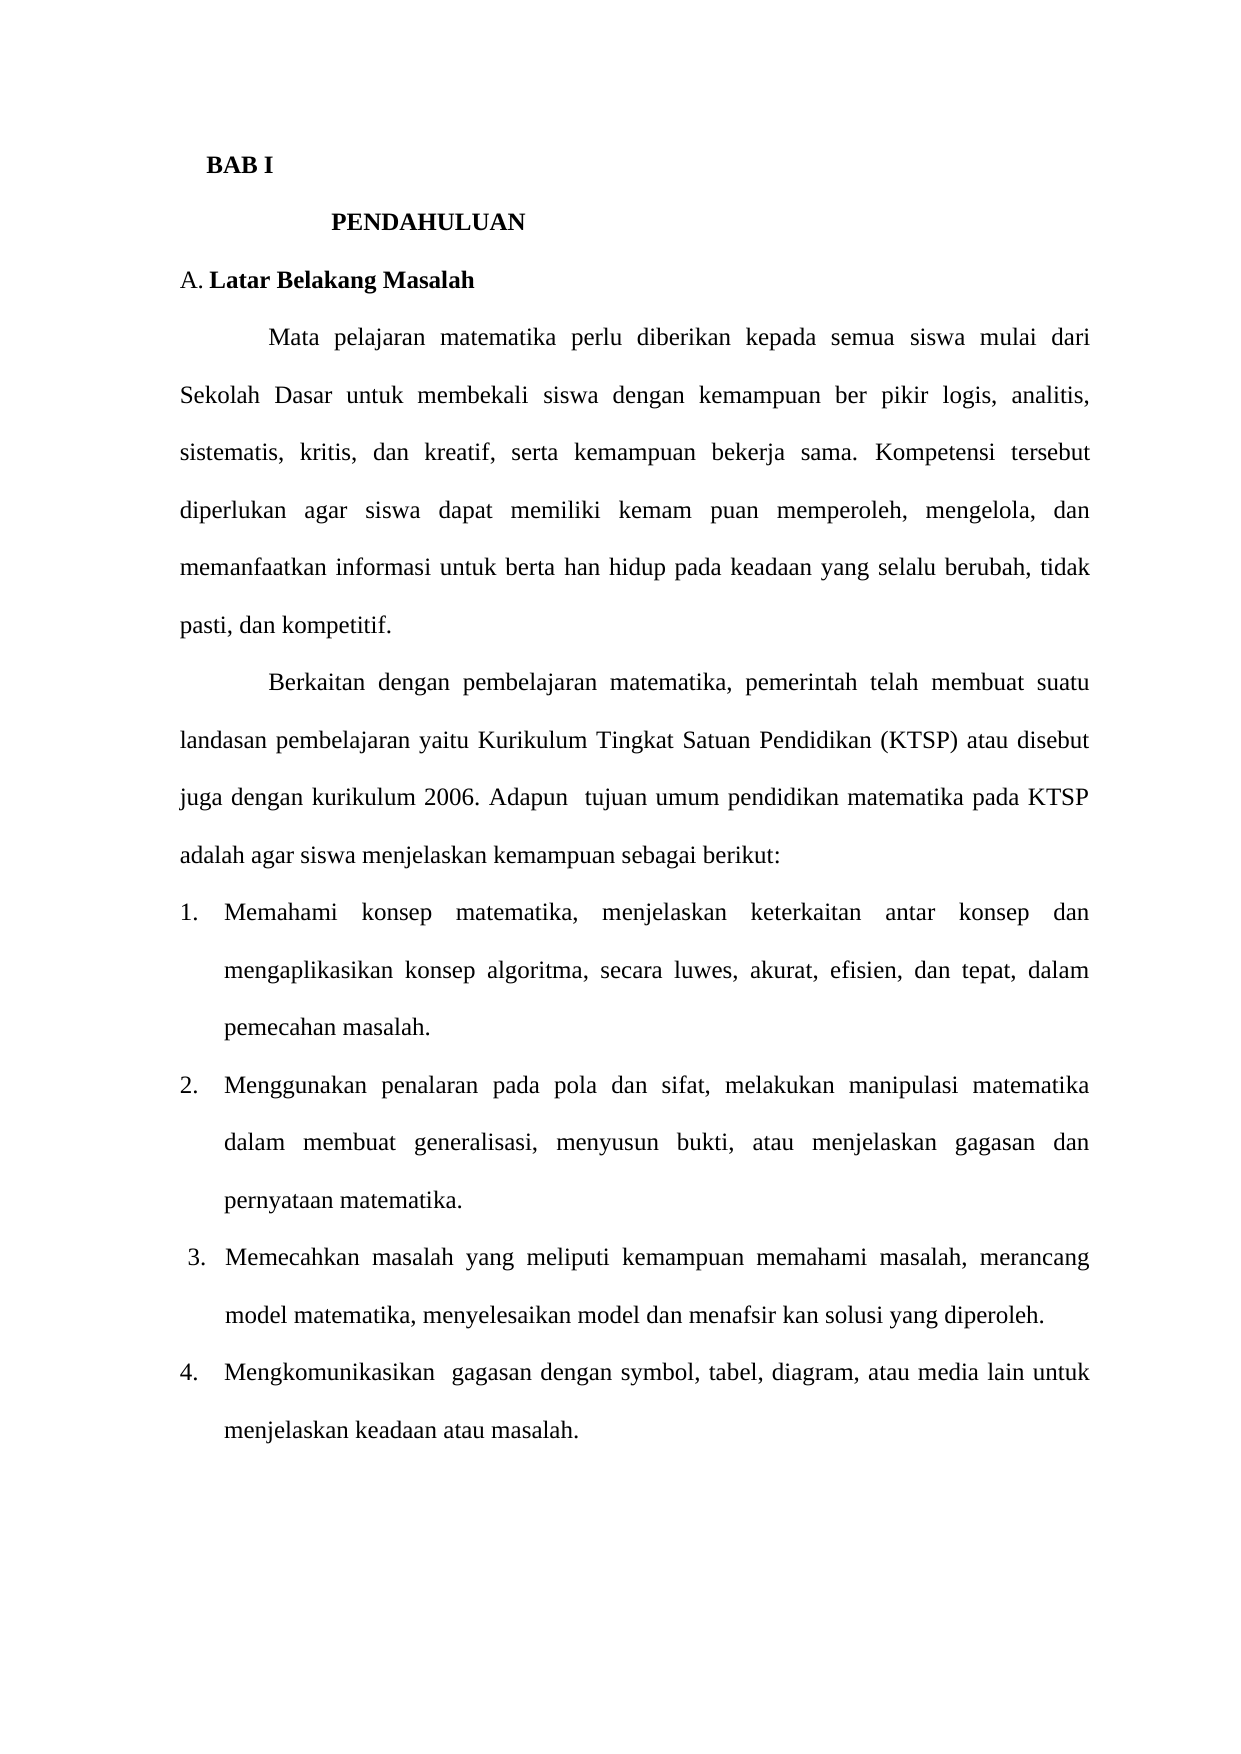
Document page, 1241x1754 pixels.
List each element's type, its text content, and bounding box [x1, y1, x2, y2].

list Memahami konsep matematika, menjelaskan keterkaitan antar konsep dan mengaplikasikan konsep algoritma, secara luwes, akurat, efisien, dan tepat, dalam pemecahan masalah. [179, 897, 1090, 1041]
list Mata pelajaran matematika perlu diberikan kepada semua siswa mulai dari Sekolah Dasar untuk membekali siswa dengan kemampuan ber pikir logis, analitis, sistematis, kritis, dan kreatif, serta kemampuan bekerja sama. Kompetensi tersebut diperlukan agar siswa dapat memiliki kemam puan memperoleh, mengelola, dan memanfaatkan informasi untuk berta han hidup pada keadaan yang selalu berubah, tidak pasti, dan kompetitif. [179, 322, 1090, 639]
list PENDAHULUAN [206, 207, 1090, 236]
list BAB I [206, 150, 1090, 179]
list Latar Belakang Masalah [179, 265, 1090, 294]
list Mengkomunikasikan gagasan dengan symbol, tabel, diagram, atau media lain untuk menjelaskan keadaan atau masalah. [179, 1357, 1090, 1444]
list Memecahkan masalah yang meliputi kemampuan memahami masalah, merancang model matematika, menyelesaikan model dan menafsir kan solusi yang diperoleh. [187, 1242, 1090, 1329]
list Menggunakan penalaran pada pola dan sifat, melakukan manipulasi matematika dalam membuat generalisasi, menyusun bukti, atau menjelaskan gagasan dan pernyataan matematika. [179, 1070, 1090, 1214]
list Berkaitan dengan pembelajaran matematika, pemerintah telah membuat suatu landasan pembelajaran yaitu Kurikulum Tingkat Satuan Pendidikan (KTSP) atau disebut juga dengan kurikulum 2006. Adapun tujuan umum pendidikan matematika pada KTSP adalah agar siswa menjelaskan kemampuan sebagai berikut: [179, 667, 1090, 869]
